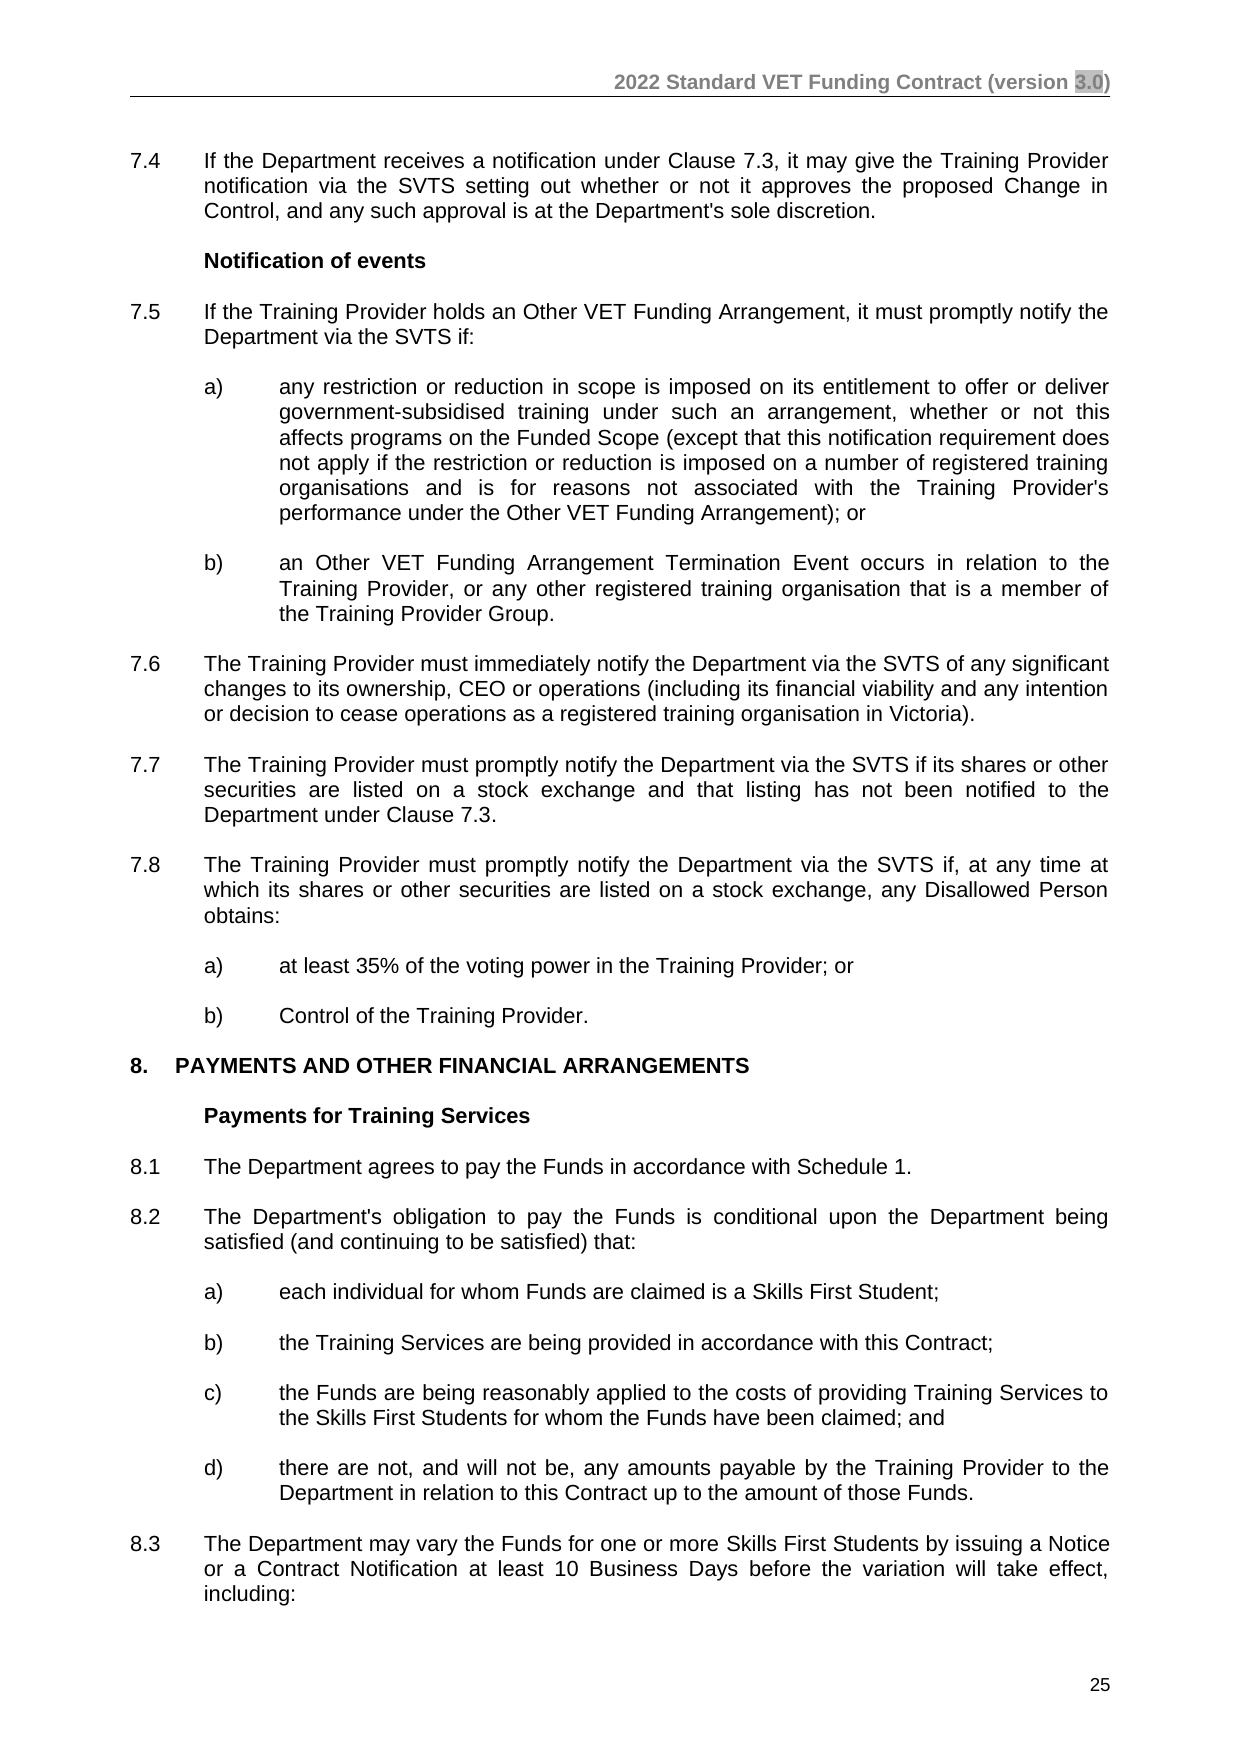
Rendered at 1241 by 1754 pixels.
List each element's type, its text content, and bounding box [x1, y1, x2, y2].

subtitle The Department's obligation to pay the Funds is conditional upon the Department being satisfied (and continuing to be satisfied) that: [130, 1204, 1110, 1254]
subtitle each individual for whom Funds are claimed is a Skills First Student; [204, 1279, 1110, 1304]
subtitle The Training Provider must immediately notify the Department via the SVTS of any significant changes to its ownership, CEO or operations (including its financial viability and any intention or decision to cease operations as a registered training organisation in Victoria). [130, 651, 1110, 726]
subtitle an Other VET Funding Arrangement Termination Event occurs in relation to the Training Provider, or any other registered training organisation that is a member of the Training Provider Group. [204, 550, 1110, 626]
subtitle The Training Provider must promptly notify the Department via the SVTS if its shares or other securities are listed on a stock exchange and that listing has not been notified to the Department under Clause 7.3. [130, 751, 1110, 827]
subtitle Payments for Training Services [204, 1103, 1110, 1128]
subtitle The Department may vary the Funds for one or more Skills First Students by issuing a Notice or a Contract Notification at least 10 Business Days before the variation will take effect, including: [130, 1530, 1110, 1606]
subtitle Control of the Training Provider. [204, 1003, 1110, 1028]
subtitle the Training Services are being provided in accordance with this Contract; [204, 1329, 1110, 1354]
subtitle the Funds are being reasonably applied to the costs of providing Training Services to the Skills First Students for whom the Funds have been claimed; and [204, 1379, 1110, 1430]
list PAYMENTS AND OTHER FINANCIAL ARRANGEMENTS [130, 1053, 1110, 1078]
subtitle If the Training Provider holds an Other VET Funding Arrangement, it must promptly notify the Department via the SVTS if: [130, 298, 1110, 349]
subtitle If the Department receives a notification under Clause 7.3, it may give the Training Provider notification via the SVTS setting out whether or not it approves the proposed Change in Control, and any such approval is at the Department's sole discretion. [130, 148, 1110, 223]
subtitle there are not, and will not be, any amounts payable by the Training Provider to the Department in relation to this Contract up to the amount of those Funds. [204, 1455, 1110, 1505]
subtitle Notification of events [204, 248, 1110, 273]
subtitle at least 35% of the voting power in the Training Provider; or [204, 953, 1110, 978]
subtitle The Department agrees to pay the Funds in accordance with Schedule 1. [130, 1153, 1110, 1179]
subtitle The Training Provider must promptly notify the Department via the SVTS if, at any time at which its shares or other securities are listed on a stock exchange, any Disallowed Person obtains: [130, 852, 1110, 928]
subtitle any restriction or reduction in scope is imposed on its entitlement to offer or deliver government-subsidised training under such an arrangement, whether or not this affects programs on the Funded Scope (except that this notification requirement does not apply if the restriction or reduction is imposed on a number of registered training organisations and is for reasons not associated with the Training Provider's performance under the Other VET Funding Arrangement); or [204, 374, 1110, 525]
